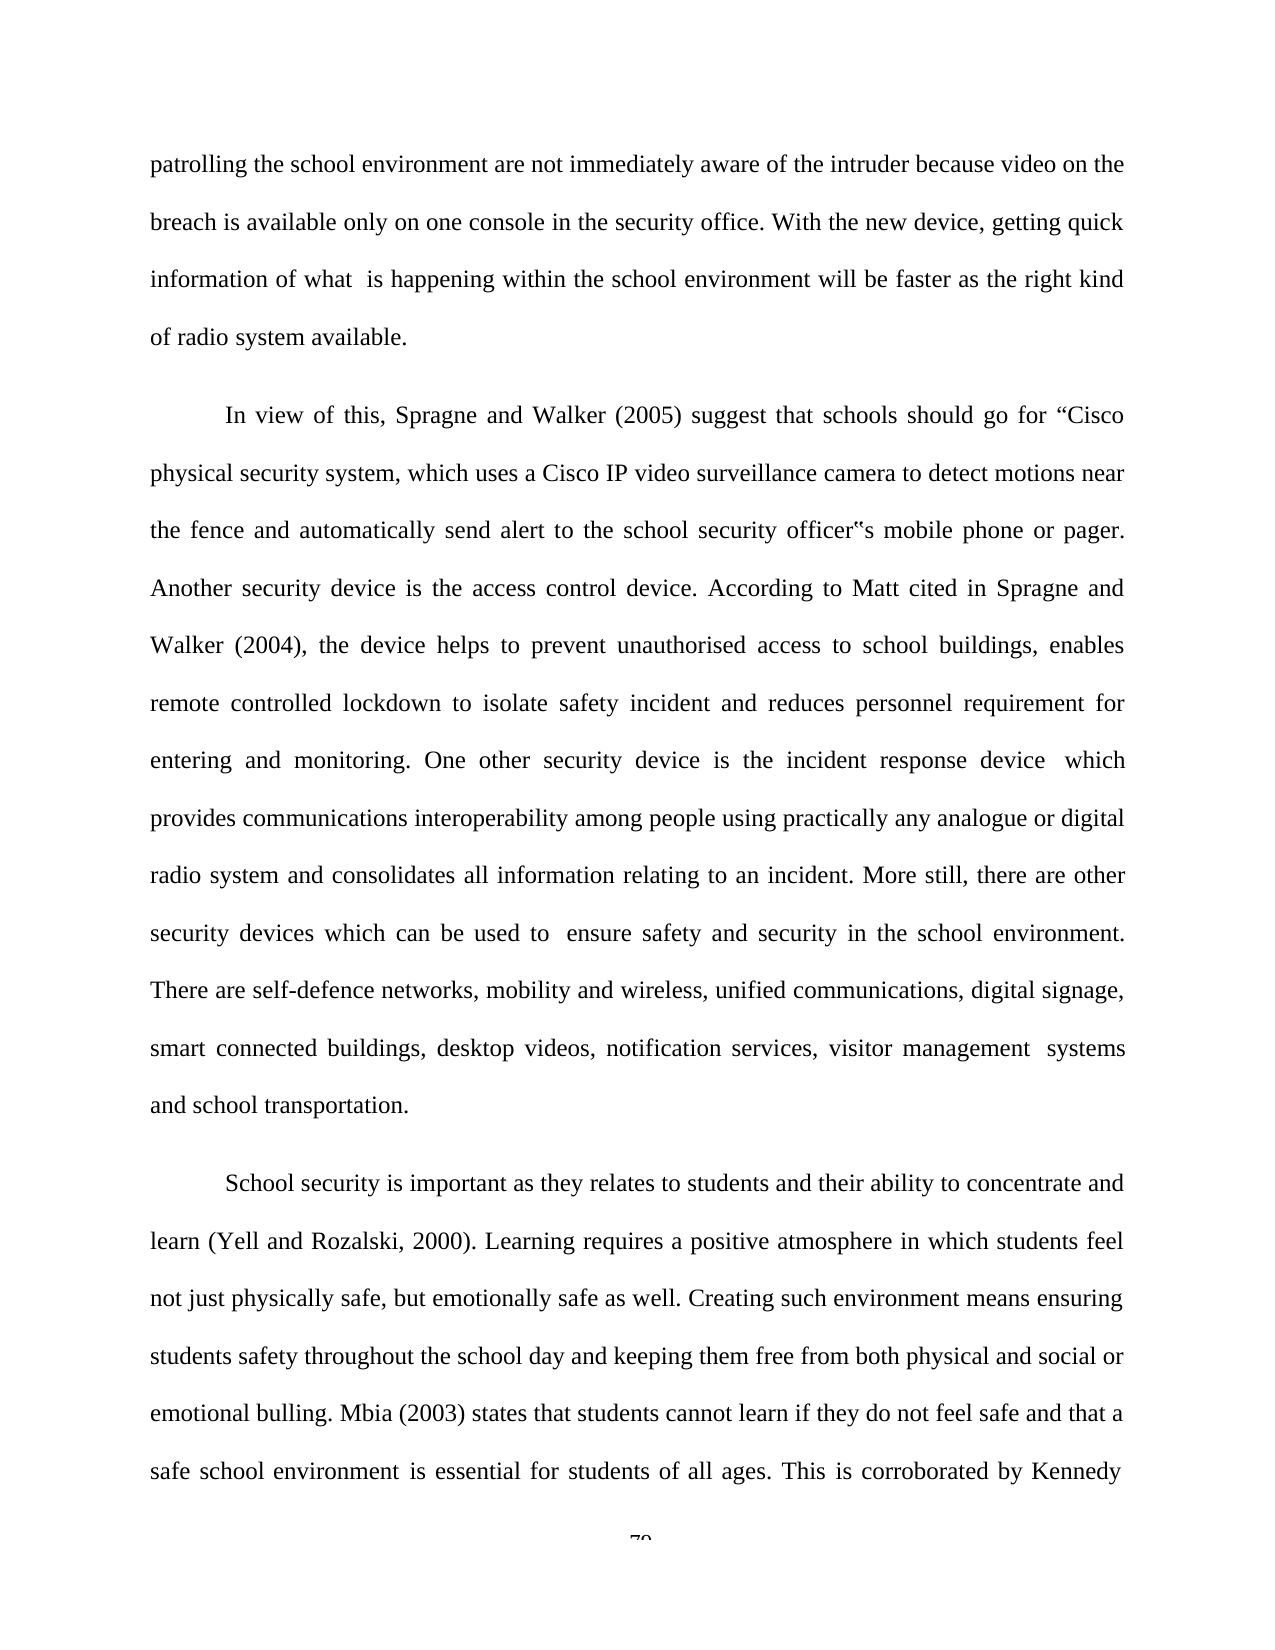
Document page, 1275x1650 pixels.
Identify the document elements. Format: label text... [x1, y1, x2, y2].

text In view of this, Spragne and Walker (2005) suggest that schools should go for “Cisco physical security system, which uses a Cisco IP video surveillance camera to detect motions near the fence and automatically send alert to the school security officer‟s mobile phone or pager. Another security device is the access control device. According to Matt cited in Spragne and Walker (2004), the device helps to prevent unauthorised access to school buildings, enables remote controlled lockdown to isolate safety incident and reduces personnel requirement for entering and monitoring. One other security device is the incident response device which provides communications interoperability among people using practically any analogue or digital radio system and consolidates all information relating to an incident. More still, there are other security devices which can be used to ensure safety and security in the school environment. There are self-defence networks, mobility and wireless, unified communications, digital signage, smart connected buildings, desktop videos, notification services, visitor management systems and school transportation. [150, 400, 1126, 1119]
text patrolling the school environment are not immediately aware of the intruder because video on the breach is available only on one console in the security office. With the new device, getting quick information of what is happening within the school environment will be faster as the right kind of radio system available. [150, 149, 1125, 350]
text School security is important as they relates to students and their ability to concentrate and learn (Yell and Rozalski, 2000). Learning requires a positive atmosphere in which students feel not just physically safe, but emotionally safe as well. Creating such environment means ensuring students safety throughout the school day and keeping them free from both physical and social or emotional bulling. Mbia (2003) states that students cannot learn if they do not feel safe and that a safe school environment is essential for students of all ages. This is corroborated by Kennedy [150, 1168, 1125, 1485]
